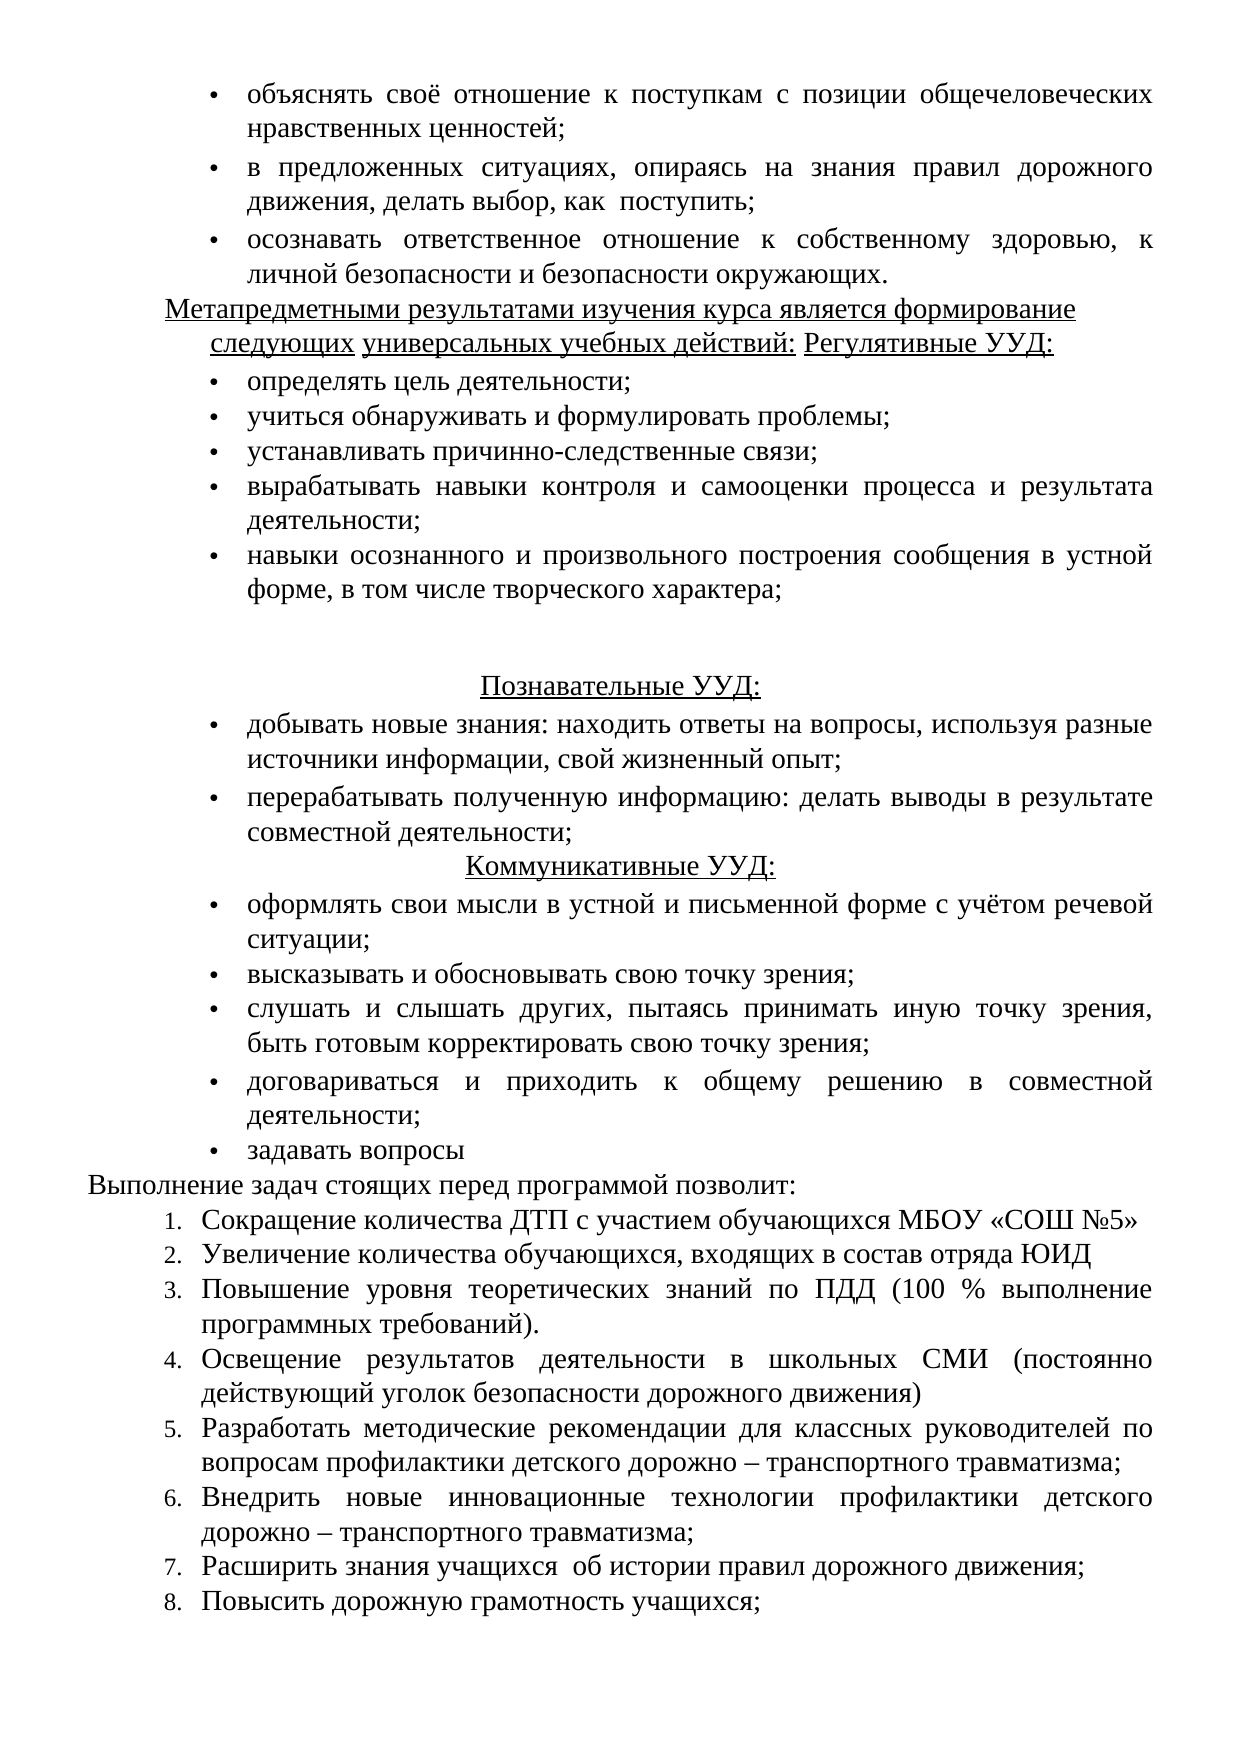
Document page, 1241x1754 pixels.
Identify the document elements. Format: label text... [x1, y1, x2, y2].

text Выполнение задач стоящих перед программой позволит: [87, 1167, 1154, 1201]
text Метапредметными результатами изучения курса является формирование следующих универсальных учебных действий: Регулятивные УУД: [164, 291, 1076, 320]
list устанавливать причинно-следственные связи; [209, 433, 1154, 466]
text Метапредметными результатами изучения курса является формирование следующих универсальных учебных действий: Регулятивные УУД: [164, 321, 1076, 359]
list оформлять свои мысли в устной и письменной форме с учётом речевой ситуации; [209, 886, 1154, 954]
list Повысить дорожную грамотность учащихся; [164, 1583, 1154, 1617]
list договариваться и приходить к общему решению в совместной деятельности; [209, 1063, 1154, 1131]
list Освещение результатов деятельности в школьных СМИ (постоянно действующий уголок безопасности дорожного движения) [164, 1341, 1154, 1409]
list Расширить знания учащихся об истории правил дорожного движения; [164, 1548, 1154, 1582]
list Повышение уровня теоретических знаний по ПДД (100 % выполнение программных требований). [164, 1271, 1154, 1339]
list объяснять своё отношение к поступкам с позиции общечеловеческих нравственных ценностей; [209, 76, 1154, 144]
list вырабатывать навыки контроля и самооценки процесса и результата деятельности; [209, 468, 1154, 536]
list задавать вопросы [209, 1132, 1154, 1166]
list перерабатывать полученную информацию: делать выводы в результате совместной деятельности; [209, 779, 1154, 847]
list Сокращение количества ДТП с участием обучающихся МБОУ «СОШ №5» [164, 1202, 1154, 1235]
list Разработать методические рекомендации для классных руководителей по вопросам профилактики детского дорожно – транспортного травматизма; [164, 1410, 1154, 1478]
list Внедрить новые инновационные технологии профилактики детского дорожно – транспортного травматизма; [164, 1479, 1154, 1547]
list слушать и слышать других, пытаясь принимать иную точку зрения, быть готовым корректировать свою точку зрения; [209, 991, 1154, 1058]
list определять цель деятельности; [209, 363, 1154, 397]
text Познавательные УУД: [89, 668, 1152, 702]
list осознавать ответственное отношение к собственному здоровью, к личной безопасности и безопасности окружающих. [209, 222, 1154, 289]
list учиться обнаруживать и формулировать проблемы; [209, 398, 1154, 432]
list добывать новые знания: находить ответы на вопросы, используя разные источники информации, свой жизненный опыт; [209, 706, 1154, 774]
text Коммуникативные УУД: [89, 848, 1152, 882]
list высказывать и обосновывать свою точку зрения; [209, 956, 1154, 989]
list навыки осознанного и произвольного построения сообщения в устной форме, в том числе творческого характера; [209, 537, 1154, 605]
list Увеличение количества обучающихся, входящих в состав отряда ЮИД [164, 1237, 1154, 1270]
list в предложенных ситуациях, опираясь на знания правил дорожного движения, делать выбор, как поступить; [209, 149, 1154, 217]
